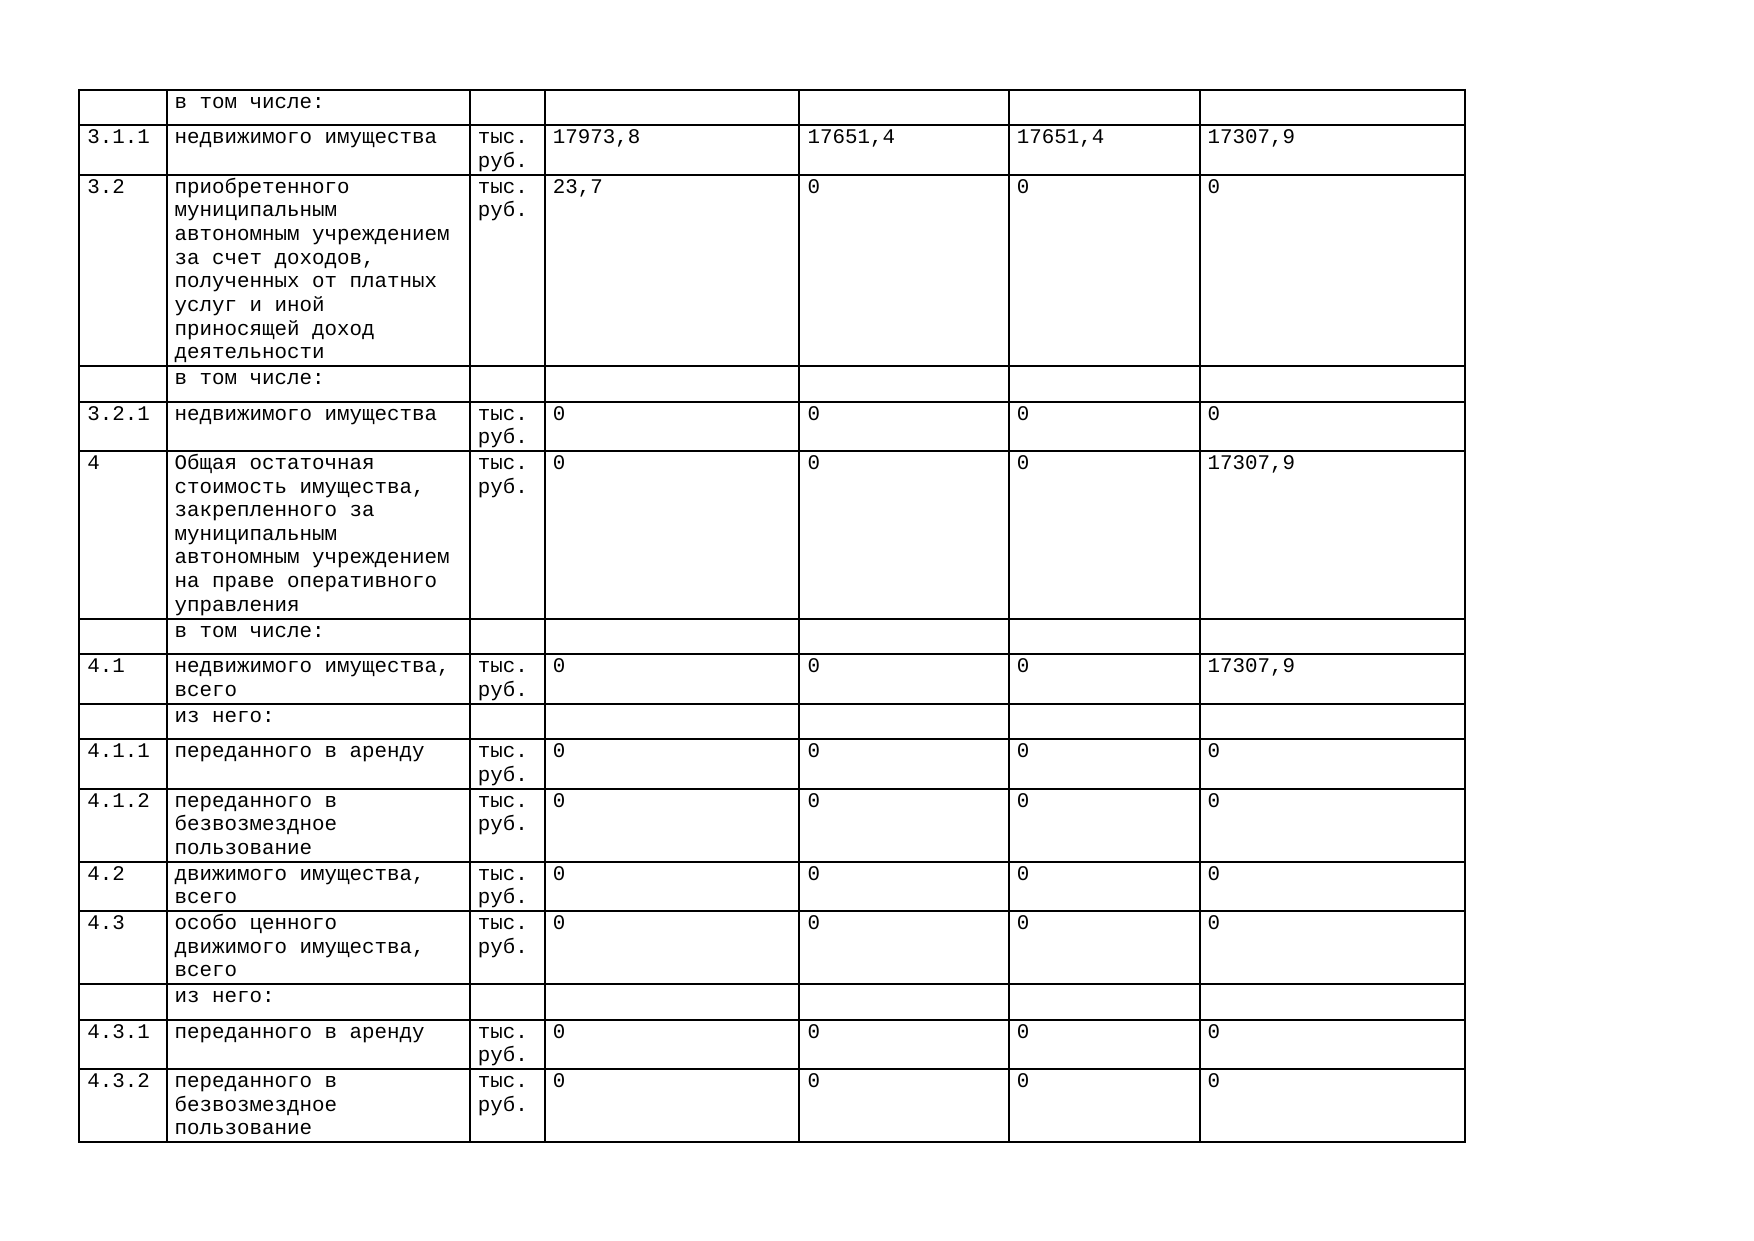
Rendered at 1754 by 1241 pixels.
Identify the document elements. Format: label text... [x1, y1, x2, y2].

table_cell [800, 367, 1008, 401]
table_cell 0 [800, 403, 1008, 450]
table_cell 0 [1201, 403, 1464, 450]
table_cell недвижимого имущества, всего [168, 655, 469, 702]
table_cell [1010, 367, 1199, 401]
table_cell тыс. руб. [471, 452, 544, 617]
table_cell 0 [800, 1070, 1008, 1141]
table_cell 4.2 [80, 863, 166, 910]
table_cell 0 [800, 740, 1008, 787]
table_cell 0 [800, 452, 1008, 617]
table_cell 4.3.1 [80, 1021, 166, 1068]
table_cell 0 [1010, 1070, 1199, 1141]
table_cell 17651,4 [800, 126, 1008, 174]
table_cell 0 [1201, 1021, 1464, 1068]
table_cell [800, 705, 1008, 738]
table_cell тыс. руб. [471, 1021, 544, 1068]
table_cell [471, 985, 544, 1018]
table_cell [471, 620, 544, 653]
table_cell 3.1.1 [80, 126, 166, 174]
table_cell 4.3.2 [80, 1070, 166, 1141]
table_cell [80, 620, 166, 653]
table_cell 0 [546, 1070, 798, 1141]
table_cell [1201, 620, 1464, 653]
table_cell в том числе: [168, 91, 469, 124]
table_cell движимого имущества, всего [168, 863, 469, 910]
table_cell 3.2 [80, 176, 166, 365]
table_cell [80, 705, 166, 738]
table_cell [471, 705, 544, 738]
table_cell 0 [800, 863, 1008, 910]
table_cell из него: [168, 985, 469, 1018]
table_cell тыс. руб. [471, 912, 544, 983]
table_cell [1201, 91, 1464, 124]
table_cell 0 [1010, 176, 1199, 365]
table_cell особо ценного движимого имущества, всего [168, 912, 469, 983]
table_cell 0 [1010, 863, 1199, 910]
table_cell [1201, 985, 1464, 1018]
table_cell 0 [1010, 655, 1199, 702]
table_cell 0 [800, 790, 1008, 861]
table_cell Общая остаточная стоимость имущества, закрепленного за муниципальным автономным учреждением на праве оперативного управления [168, 452, 469, 617]
table_cell 0 [1201, 790, 1464, 861]
table_cell 0 [1010, 1021, 1199, 1068]
table_cell [1201, 705, 1464, 738]
table_cell 0 [1201, 912, 1464, 983]
table_cell 0 [1010, 912, 1199, 983]
table_cell [80, 91, 166, 124]
table_cell 0 [546, 912, 798, 983]
table_cell 0 [1010, 790, 1199, 861]
table_cell 0 [1010, 452, 1199, 617]
table_cell [800, 620, 1008, 653]
table_cell 4 [80, 452, 166, 617]
table_cell 4.1.2 [80, 790, 166, 861]
table_cell тыс. руб. [471, 790, 544, 861]
table_cell [800, 985, 1008, 1018]
table_cell [546, 367, 798, 401]
table_cell переданного в безвозмездное пользование [168, 1070, 469, 1141]
table_cell 0 [1010, 740, 1199, 787]
table_cell переданного в безвозмездное пользование [168, 790, 469, 861]
table_cell 0 [546, 740, 798, 787]
table_cell тыс. руб. [471, 863, 544, 910]
table_cell приобретенного муниципальным автономным учреждением за счет доходов, полученных от платных услуг и иной приносящей доход деятельности [168, 176, 469, 365]
table_cell 4.1 [80, 655, 166, 702]
table_cell 0 [1010, 403, 1199, 450]
table_cell 0 [1201, 1070, 1464, 1141]
table_cell 0 [546, 403, 798, 450]
table_cell 17307,9 [1201, 126, 1464, 174]
table_cell в том числе: [168, 620, 469, 653]
table_cell [546, 91, 798, 124]
table_cell 0 [546, 655, 798, 702]
table_cell 17307,9 [1201, 452, 1464, 617]
table_cell тыс. руб. [471, 126, 544, 174]
table_cell 0 [546, 863, 798, 910]
table_cell [1010, 620, 1199, 653]
table_cell 0 [800, 655, 1008, 702]
table_cell тыс. руб. [471, 403, 544, 450]
table_cell тыс. руб. [471, 176, 544, 365]
table_cell [80, 367, 166, 401]
table_cell [1201, 367, 1464, 401]
table_cell [80, 985, 166, 1018]
table_cell переданного в аренду [168, 1021, 469, 1068]
table_cell 0 [1201, 176, 1464, 365]
table_cell [1010, 705, 1199, 738]
table_cell 0 [546, 1021, 798, 1068]
table_cell 0 [800, 176, 1008, 365]
table_cell недвижимого имущества [168, 126, 469, 174]
table_cell 0 [800, 912, 1008, 983]
table_cell [546, 620, 798, 653]
table_cell [546, 705, 798, 738]
table_cell [1010, 91, 1199, 124]
table_cell недвижимого имущества [168, 403, 469, 450]
table_cell [546, 985, 798, 1018]
table_cell 0 [1201, 740, 1464, 787]
table_cell [1010, 985, 1199, 1018]
table_cell тыс. руб. [471, 740, 544, 787]
table_cell 23,7 [546, 176, 798, 365]
table_cell [471, 367, 544, 401]
table_cell 0 [800, 1021, 1008, 1068]
table_cell 3.2.1 [80, 403, 166, 450]
table_cell 0 [546, 452, 798, 617]
table_cell переданного в аренду [168, 740, 469, 787]
table_cell 17651,4 [1010, 126, 1199, 174]
table_cell из него: [168, 705, 469, 738]
table_cell 0 [546, 790, 798, 861]
table_cell тыс. руб. [471, 1070, 544, 1141]
table_cell 0 [1201, 863, 1464, 910]
table_cell в том числе: [168, 367, 469, 401]
table_cell 4.1.1 [80, 740, 166, 787]
table_cell тыс. руб. [471, 655, 544, 702]
table_cell 17973,8 [546, 126, 798, 174]
table_cell [471, 91, 544, 124]
table_cell 17307,9 [1201, 655, 1464, 702]
table_cell [800, 91, 1008, 124]
table_cell 4.3 [80, 912, 166, 983]
